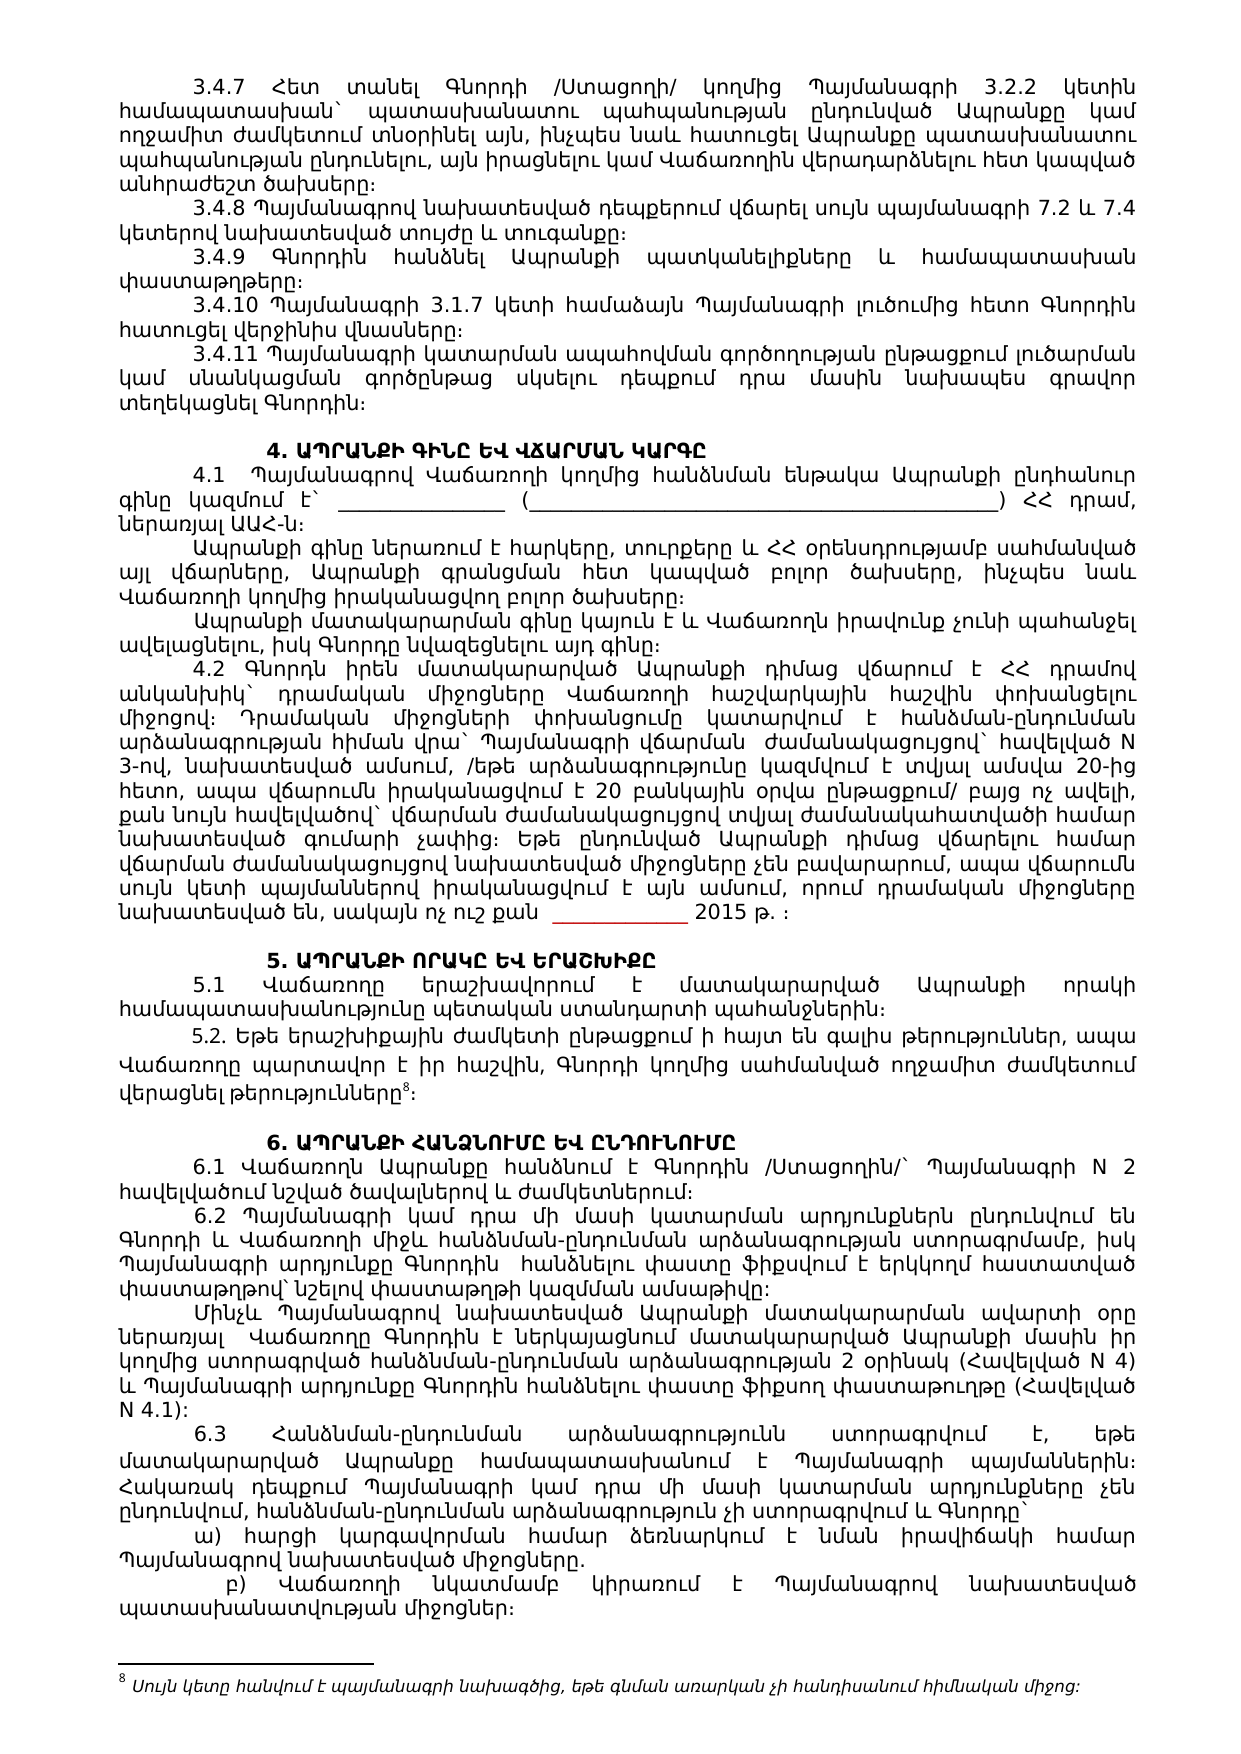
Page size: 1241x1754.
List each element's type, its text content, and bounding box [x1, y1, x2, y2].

text 4. ԱՊՐԱՆՔԻ ԳԻՆԸ ԵՎ ՎՃԱՐՄԱՆ ԿԱՐԳԸ [118, 439, 1137, 463]
text 5.1 Վաճառողը երաշխավորում է մատակարարված Ապրանքի որակի համապատասխանությունը պետական ստանդարտի պահանջներին։ [118, 973, 1137, 1022]
text 3.4.7 Հետ տանել Գնորդի /Ստացողի/ կողմից Պայմանագրի 3.2.2 կետին համապատասխան` պատասխանատու պահպանության ընդունված Ապրանքը կամ ողջամիտ ժամկետում տնօրինել այն, ինչպես նաև հատուցել Ապրանքը պատասխանատու պահպանության ընդունելու, այն իրացնելու կամ Վաճառողին վերադարձնելու հետ կապված անհրաժեշտ ծախսերը։ [118, 75, 1137, 196]
text ա) հարցի կարգավորման համար ձեռնարկում է նման իրավիճակի համար Պայմանագրով նախատեսված միջոցները. [118, 1524, 1137, 1572]
text 5.2. Եթե երաշխիքային ժամկետի ընթացքում ի հայտ են գալիս թերություններ, ապա Վաճառողը պարտավոր է իր հաշվին, Գնորդի կողմից սահմանված ողջամիտ ժամկետում վերացնել թերությունները։ [118, 1022, 1137, 1107]
text բ) Վաճառողի նկատմամբ կիրառում է Պայմանագրով նախատեսված պատասխանատվության միջոցներ։ [118, 1572, 1137, 1621]
text 3.4.11 Պայմանագրի կատարման ապահովման գործողության ընթացքում լուծարման կամ սնանկացման գործընթաց սկսելու դեպքում դրա մասին նախապես գրավոր տեղեկացնել Գնորդին։ [118, 342, 1137, 415]
text 6.2 Պայմանագրի կամ դրա մի մասի կատարման արդյունքներն ընդունվում են Գնորդի և Վաճառողի միջև հանձնման-ընդունման արձանագրության ստորագրմամբ, իսկ Պայմանագրի արդյունքը Գնորդին հանձնելու փաստը ֆիքսվում է երկկողմ հաստատված փաստաթղթով՝ նշելով փաստաթղթի կազմման ամսաթիվը: [118, 1204, 1137, 1301]
text 4.1 Պայմանագրով Վաճառողի կողմից հանձնման ենթակա Ապրանքի ընդհանուր գինը կազմում է` ________________ (_____________________________________________) ՀՀ դրամ, ներառյալ ԱԱՀ-ն։ [118, 463, 1137, 536]
text 4.2 Գնորդն իրեն մատակարարված Ապրանքի դիմաց վճարում է ՀՀ դրամով անկանխիկ` դրամական միջոցները Վաճառողի հաշվարկային հաշվին փոխանցելու միջոցով։ Դրամական միջոցների փոխանցումը կատարվում է հանձման-ընդունման արձանագրության հիման վրա` Պայմանագրի վճարման ժամանակացույցով` հավելված N 3-ով, նախատեսված ամսում, /եթե արձանագրությունը կազմվում է տվյալ ամսվա 20-ից հետո, ապա վճարումն իրականացվում է 20 բանկային օրվա ընթացքում/ բայց ոչ ավելի, քան նույն հավելվածով` վճարման ժամանակացույցով տվյալ ժամանակահատվածի համար նախատեսված գումարի չափից։ Եթե ընդունված Ապրանքի դիմաց վճարելու համար վճարման ժամանակացույցով նախատեսված միջոցները չեն բավարարում, ապա վճարումն սույն կետի պայմաններով իրականացվում է այն ամսում, որում դրամական միջոցները նախատեսված են, սակայն ոչ ուշ քան _____________ 2015 թ. ։ [118, 657, 1137, 924]
text 6.1 Վաճառողն Ապրանքը հանձնում է Գնորդին /Ստացողին/` Պայմանագրի N 2 հավելվածում նշված ծավալներով և ժամկետներում։ [118, 1155, 1137, 1204]
text 3.4.8 Պայմանագրով նախատեսված դեպքերում վճարել սույն պայմանագրի 7.2 և 7.4 կետերով նախատեսված տույժը և տուգանքը։ [118, 196, 1137, 245]
text Ապրանքի մատակարարման գինը կայուն է և Վաճառողն իրավունք չունի պահանջել ավելացնելու, իսկ Գնորդը նվազեցնելու այդ գինը։ [118, 609, 1137, 657]
text 3.4.10 Պայմանագրի 3.1.7 կետի համաձայն Պայմանագրի լուծումից հետո Գնորդին հատուցել վերջինիս վնասները։ [118, 293, 1137, 342]
text 6. ԱՊՐԱՆՔԻ ՀԱՆՁՆՈՒՄԸ ԵՎ ԸՆԴՈՒՆՈՒՄԸ [118, 1131, 1137, 1155]
text 3.4.9 Գնորդին հանձնել Ապրանքի պատկանելիքները և համապատասխան փաստաթղթերը։ [118, 245, 1137, 293]
text Ապրանքի գինը ներառում է հարկերը, տուրքերը և ՀՀ օրենսդրությամբ սահմանված այլ վճարները, Ապրանքի գրանցման հետ կապված բոլոր ծախսերը, ինչպես նաև Վաճառողի կողմից իրականացվող բոլոր ծախսերը։ [118, 536, 1137, 609]
text 5. ԱՊՐԱՆՔԻ ՈՐԱԿԸ ԵՎ ԵՐԱՇԽԻՔԸ [118, 949, 1137, 973]
text Մինչև Պայմանագրով նախատեսված Ապրանքի մատակարարման ավարտի օրը ներառյալ Վաճառողը Գնորդին է ներկայացնում մատակարարված Ապրանքի մասին իր կողմից ստորագրված հանձնման-ընդունման արձանագրության 2 օրինակ (Հավելված N 4) և Պայմանագրի արդյունքը Գնորդին հանձնելու փաստը ֆիքսող փաստաթուղթը (Հավելված N 4.1): [118, 1301, 1137, 1422]
text 6.3 Հանձնման-ընդունման արձանագրությունն ստորագրվում է, եթե մատակարարված Ապրանքը համապատասխանում է Պայմանագրի պայմաններին։ Հակառակ դեպքում Պայմանագրի կամ դրա մի մասի կատարման արդյունքները չեն ընդունվում, հանձնման-ընդունման արձանագրություն չի ստորագրվում և Գնորդը` [118, 1422, 1137, 1524]
